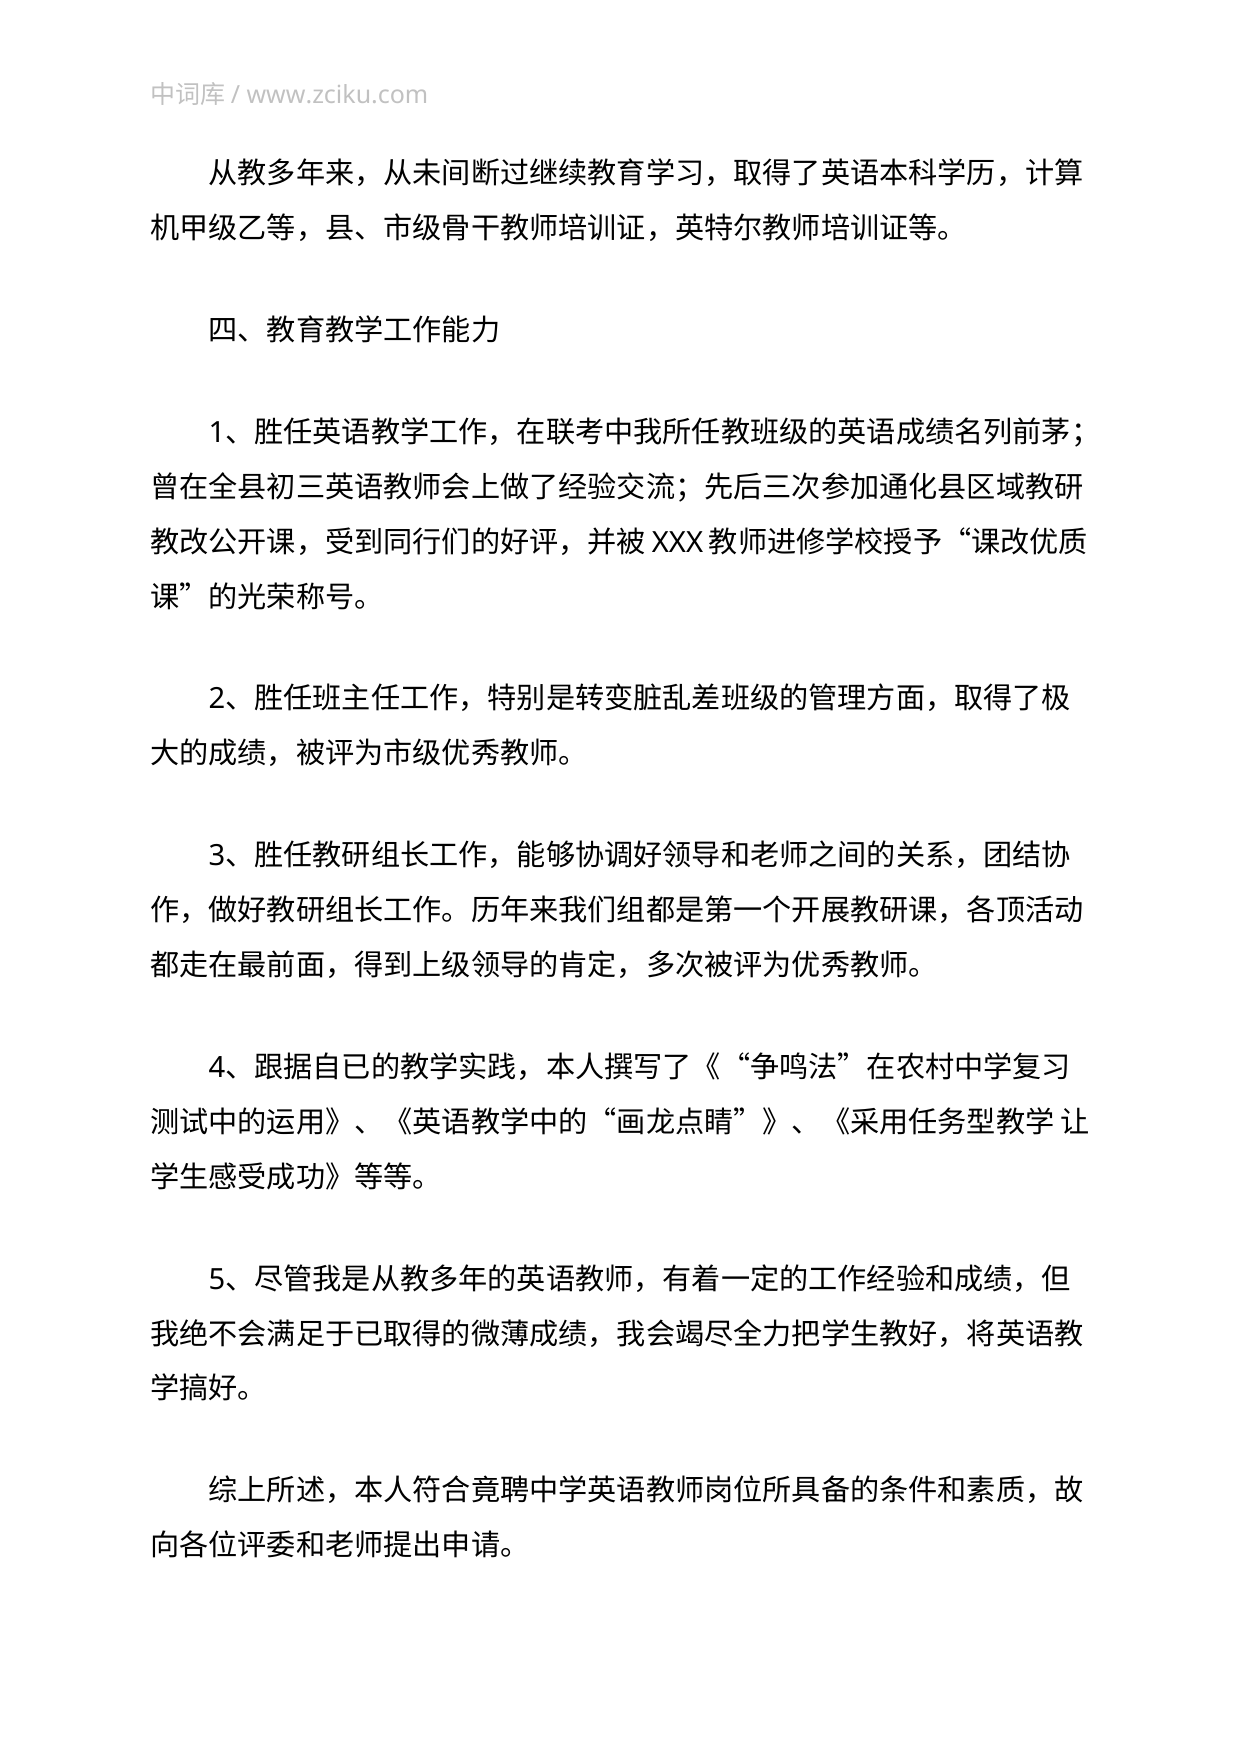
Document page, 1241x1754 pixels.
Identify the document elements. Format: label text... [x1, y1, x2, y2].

text 3、胜任教研组长工作，能够协调好领导和老师之间的关系，团结协作，做好教研组长工作。历年来我们组都是第一个开展教研课，各顶活动都走在最前面，得到上级领导的肯定，多次被评为优秀教师。 [150, 832, 1090, 984]
text 四、教育教学工作能力 [150, 307, 1090, 349]
text 2、胜任班主任工作，特别是转变脏乱差班级的管理方面，取得了极大的成绩，被评为市级优秀教师。 [150, 675, 1090, 772]
text 从教多年来，从未间断过继续教育学习，取得了英语本科学历，计算机甲级乙等，县、市级骨干教师培训证，英特尔教师培训证等。 [150, 150, 1090, 247]
text 综上所述，本人符合竟聘中学英语教师岗位所具备的条件和素质，故向各位评委和老师提出申请。 [150, 1467, 1090, 1564]
text 4、跟据自已的教学实践，本人撰写了《“争鸣法”在农村中学复习测试中的运用》、《英语教学中的“画龙点睛”》、《采用任务型教学 让学生感受成功》等等。 [150, 1043, 1090, 1196]
text 1、胜任英语教学工作，在联考中我所任教班级的英语成绩名列前茅；曾在全县初三英语教师会上做了经验交流；先后三次参加通化县区域教研教改公开课，受到同行们的好评，并被XXX教师进修学校授予“课改优质课”的光荣称号。 [150, 408, 1090, 616]
text 5、尽管我是从教多年的英语教师，有着一定的工作经验和成绩，但我绝不会满足于已取得的微薄成绩，我会竭尽全力把学生教好，将英语教学搞好。 [150, 1255, 1090, 1407]
